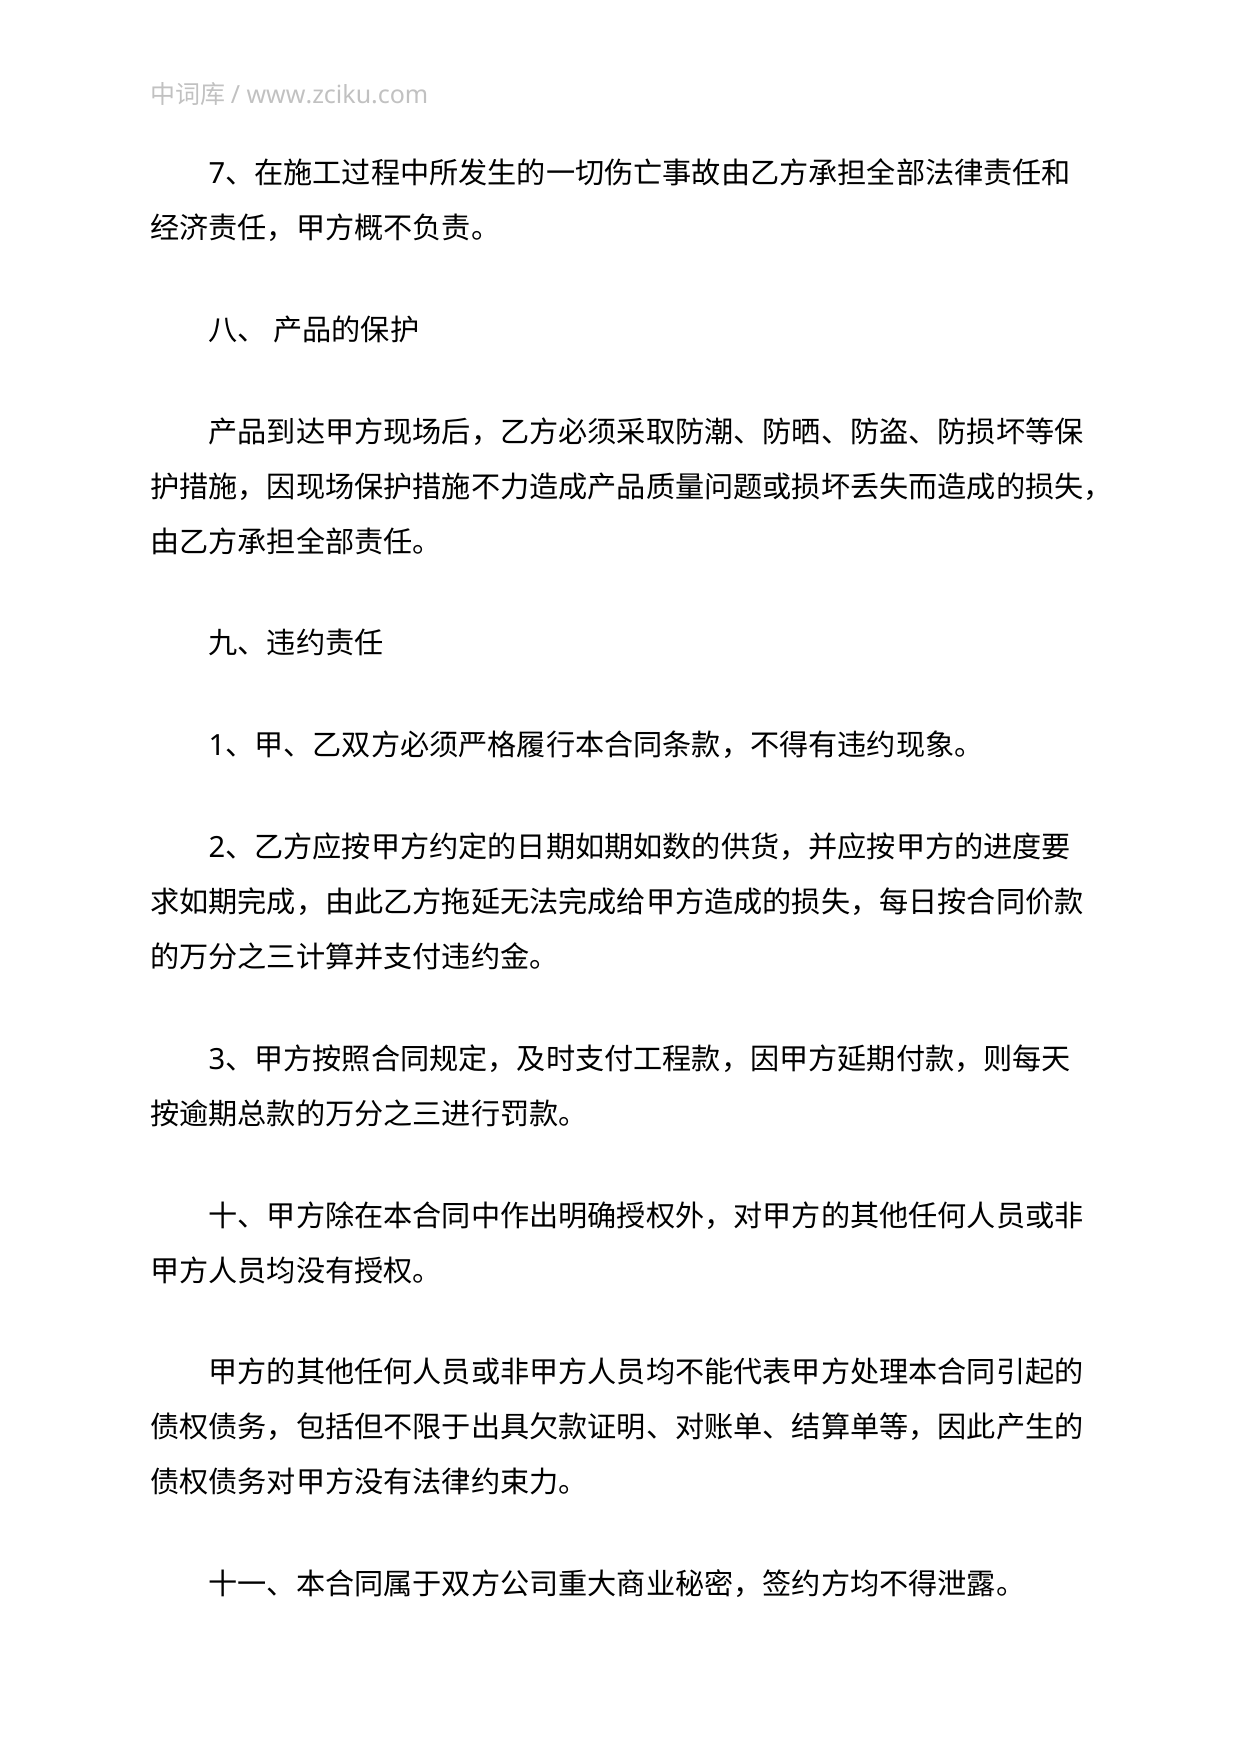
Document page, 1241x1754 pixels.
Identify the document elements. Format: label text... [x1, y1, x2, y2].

text 2、乙方应按甲方约定的日期如期如数的供货，并应按甲方的进度要求如期完成，由此乙方拖延无法完成给甲方造成的损失，每日按合同价款的万分之三计算并支付违约金。 [150, 824, 1090, 976]
text 十、甲方除在本合同中作出明确授权外，对甲方的其他任何人员或非甲方人员均没有授权。 [150, 1192, 1090, 1289]
text 甲方的其他任何人员或非甲方人员均不能代表甲方处理本合同引起的债权债务，包括但不限于出具欠款证明、对账单、结算单等，因此产生的债权债务对甲方没有法律约束力。 [150, 1349, 1090, 1501]
text 九、违约责任 [150, 620, 1090, 662]
text 产品到达甲方现场后，乙方必须采取防潮、防晒、防盗、防损坏等保护措施，因现场保护措施不力造成产品质量问题或损坏丢失而造成的损失，由乙方承担全部责任。 [150, 408, 1090, 561]
text 7、在施工过程中所发生的一切伤亡事故由乙方承担全部法律责任和经济责任，甲方概不负责。 [150, 150, 1090, 247]
text 十一、本合同属于双方公司重大商业秘密，签约方均不得泄露。 [150, 1561, 1090, 1603]
text 3、甲方按照合同规定，及时支付工程款，因甲方延期付款，则每天按逾期总款的万分之三进行罚款。 [150, 1036, 1090, 1133]
text 1、甲、乙双方必须严格履行本合同条款，不得有违约现象。 [150, 722, 1090, 764]
text 八、 产品的保护 [150, 307, 1090, 349]
